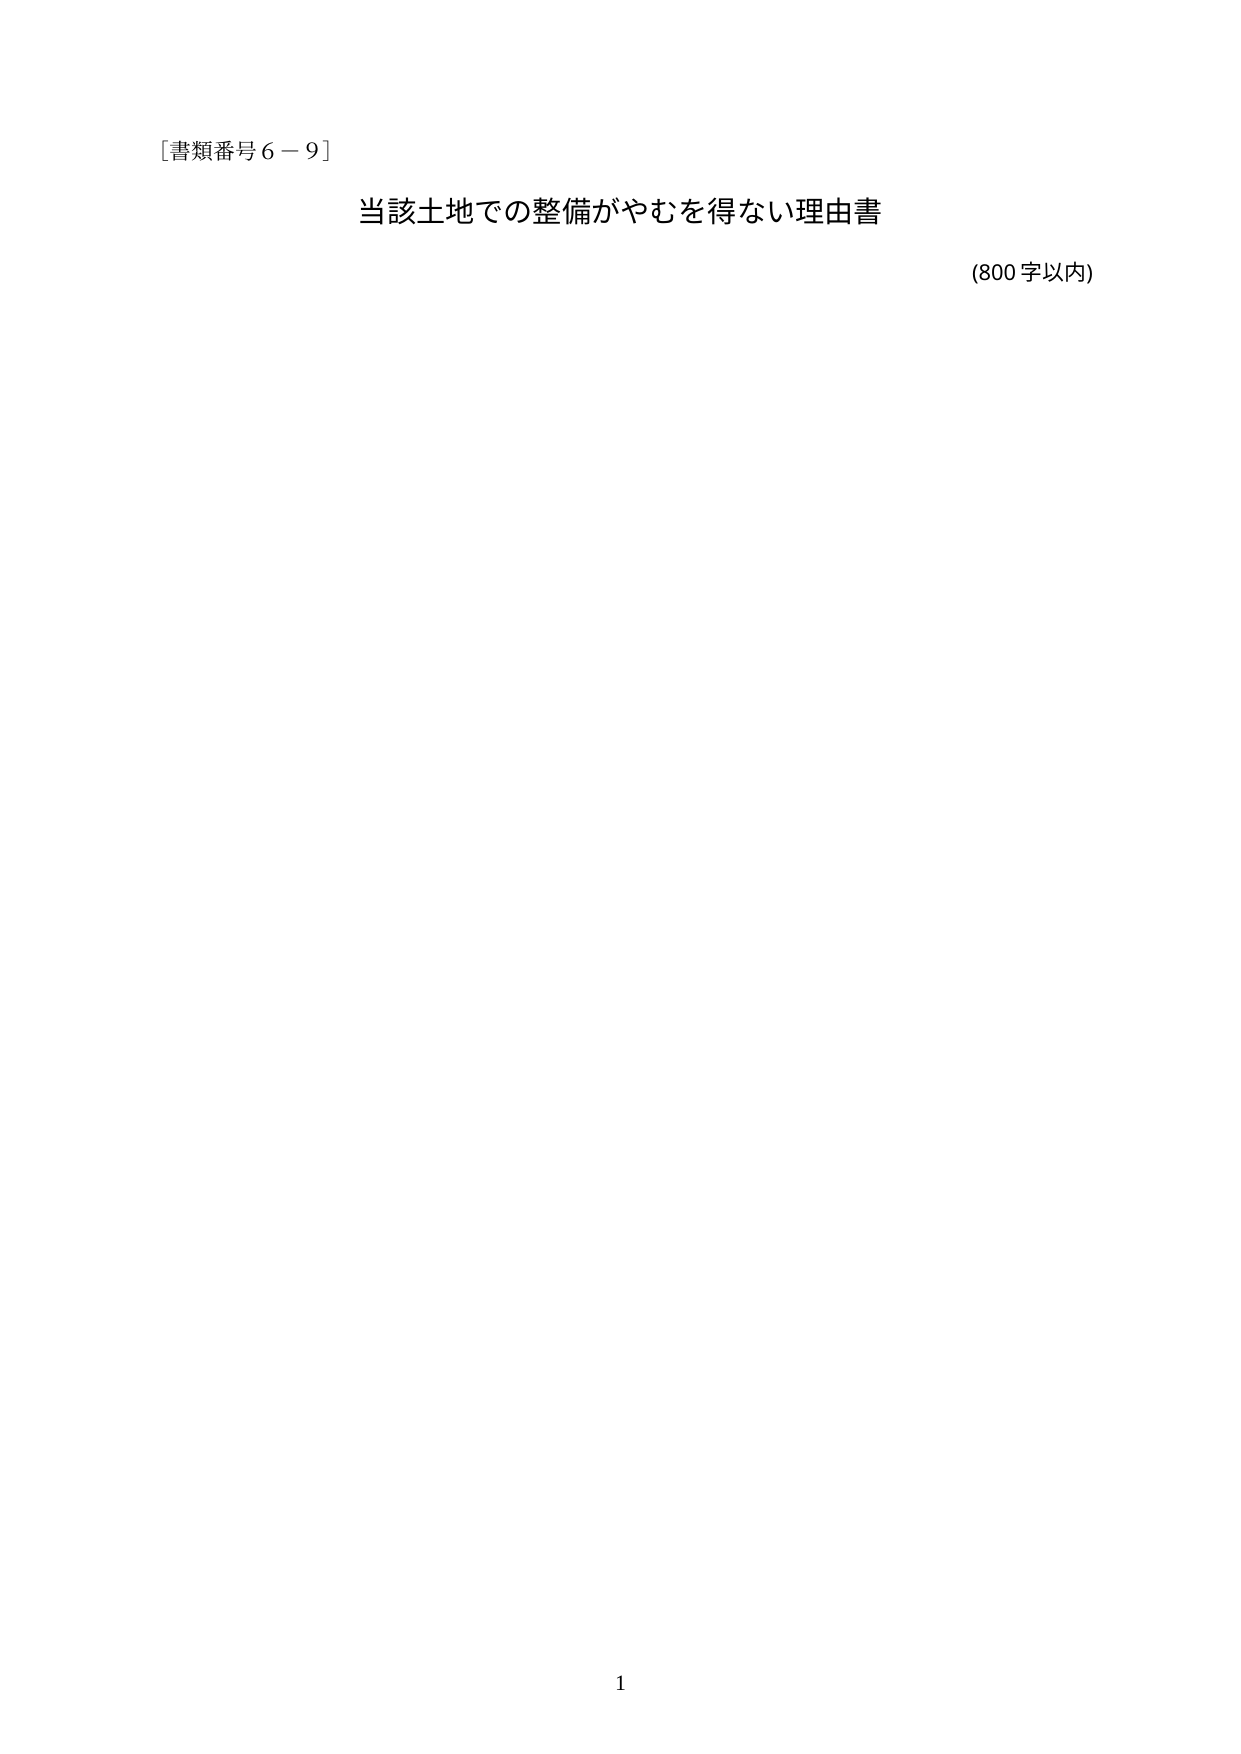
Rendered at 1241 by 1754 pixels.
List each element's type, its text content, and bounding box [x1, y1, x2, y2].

text ［書類番号６－９］ [148, 119, 1092, 180]
text (800字以内) [148, 241, 1092, 301]
text 当該土地での整備がやむを得ない理由書 [148, 180, 1092, 241]
